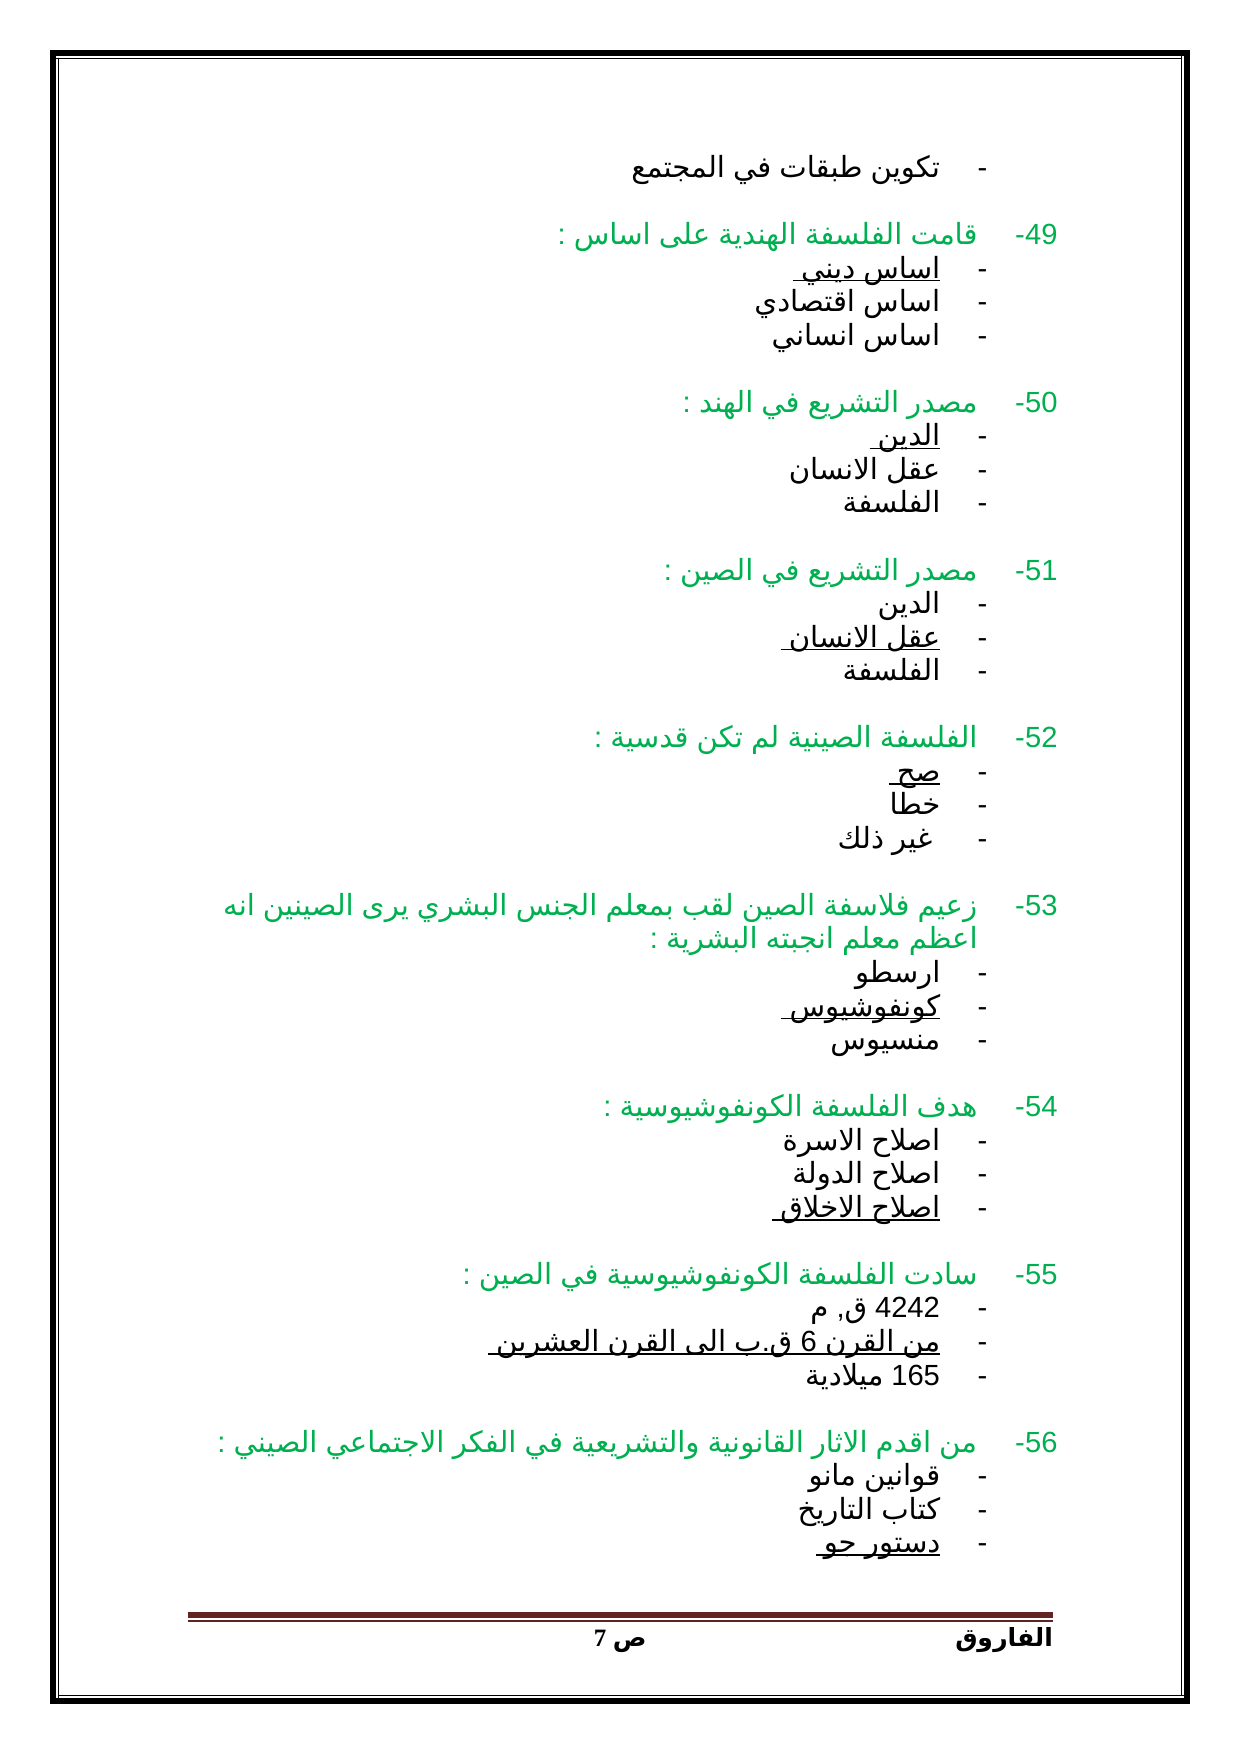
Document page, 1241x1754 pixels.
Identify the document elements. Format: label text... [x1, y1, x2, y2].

list اصلاح الدولة [187, 1156, 978, 1190]
list اصلاح الاخلاق [187, 1190, 978, 1223]
list عقل الانسان [187, 619, 978, 653]
list اصلاح الاسرة [187, 1123, 978, 1156]
list اساس انساني [187, 318, 978, 351]
list 165 ميلادية [187, 1357, 978, 1391]
list من القرن 6 ق.ب الى القرن العشرين [187, 1324, 978, 1357]
list تكوين طبقات في المجتمع [187, 150, 978, 183]
list اساس ديني [187, 251, 978, 284]
list ارسطو [187, 955, 978, 988]
list قوانين مانو [187, 1458, 978, 1492]
list الفلسفة الصينية لم تكن قدسية : [187, 720, 1015, 754]
list الفلسفة [187, 485, 978, 519]
list الفلسفة [187, 653, 978, 687]
list 4242 ق, م [187, 1290, 978, 1324]
list خطا [187, 787, 978, 821]
list هدف الفلسفة الكونفوشيوسية : [187, 1089, 1015, 1123]
list قامت الفلسفة الهندية على اساس : [187, 217, 1015, 251]
list مصدر التشريع في الصين : [187, 552, 1015, 586]
list كتاب التاريخ [187, 1492, 978, 1525]
list الدين [187, 586, 978, 619]
list صح [187, 754, 978, 787]
list مصدر التشريع في الهند : [187, 385, 1015, 418]
list منسيوس [187, 1022, 978, 1056]
list الدين [187, 418, 978, 452]
list غير ذلك [187, 821, 978, 854]
list كونفوشيوس [187, 988, 978, 1022]
list عقل الانسان [187, 452, 978, 485]
list من اقدم الاثار القانونية والتشريعية في الفكر الاجتماعي الصيني : [187, 1424, 1015, 1458]
list سادت الفلسفة الكونفوشيوسية في الصين : [187, 1257, 1015, 1290]
list زعيم فلاسفة الصين لقب بمعلم الجنس البشري يرى الصينين انه اعظم معلم انجبته البشرية : [187, 888, 1015, 955]
list دستور جو [187, 1525, 978, 1559]
list اساس اقتصادي [187, 284, 978, 318]
